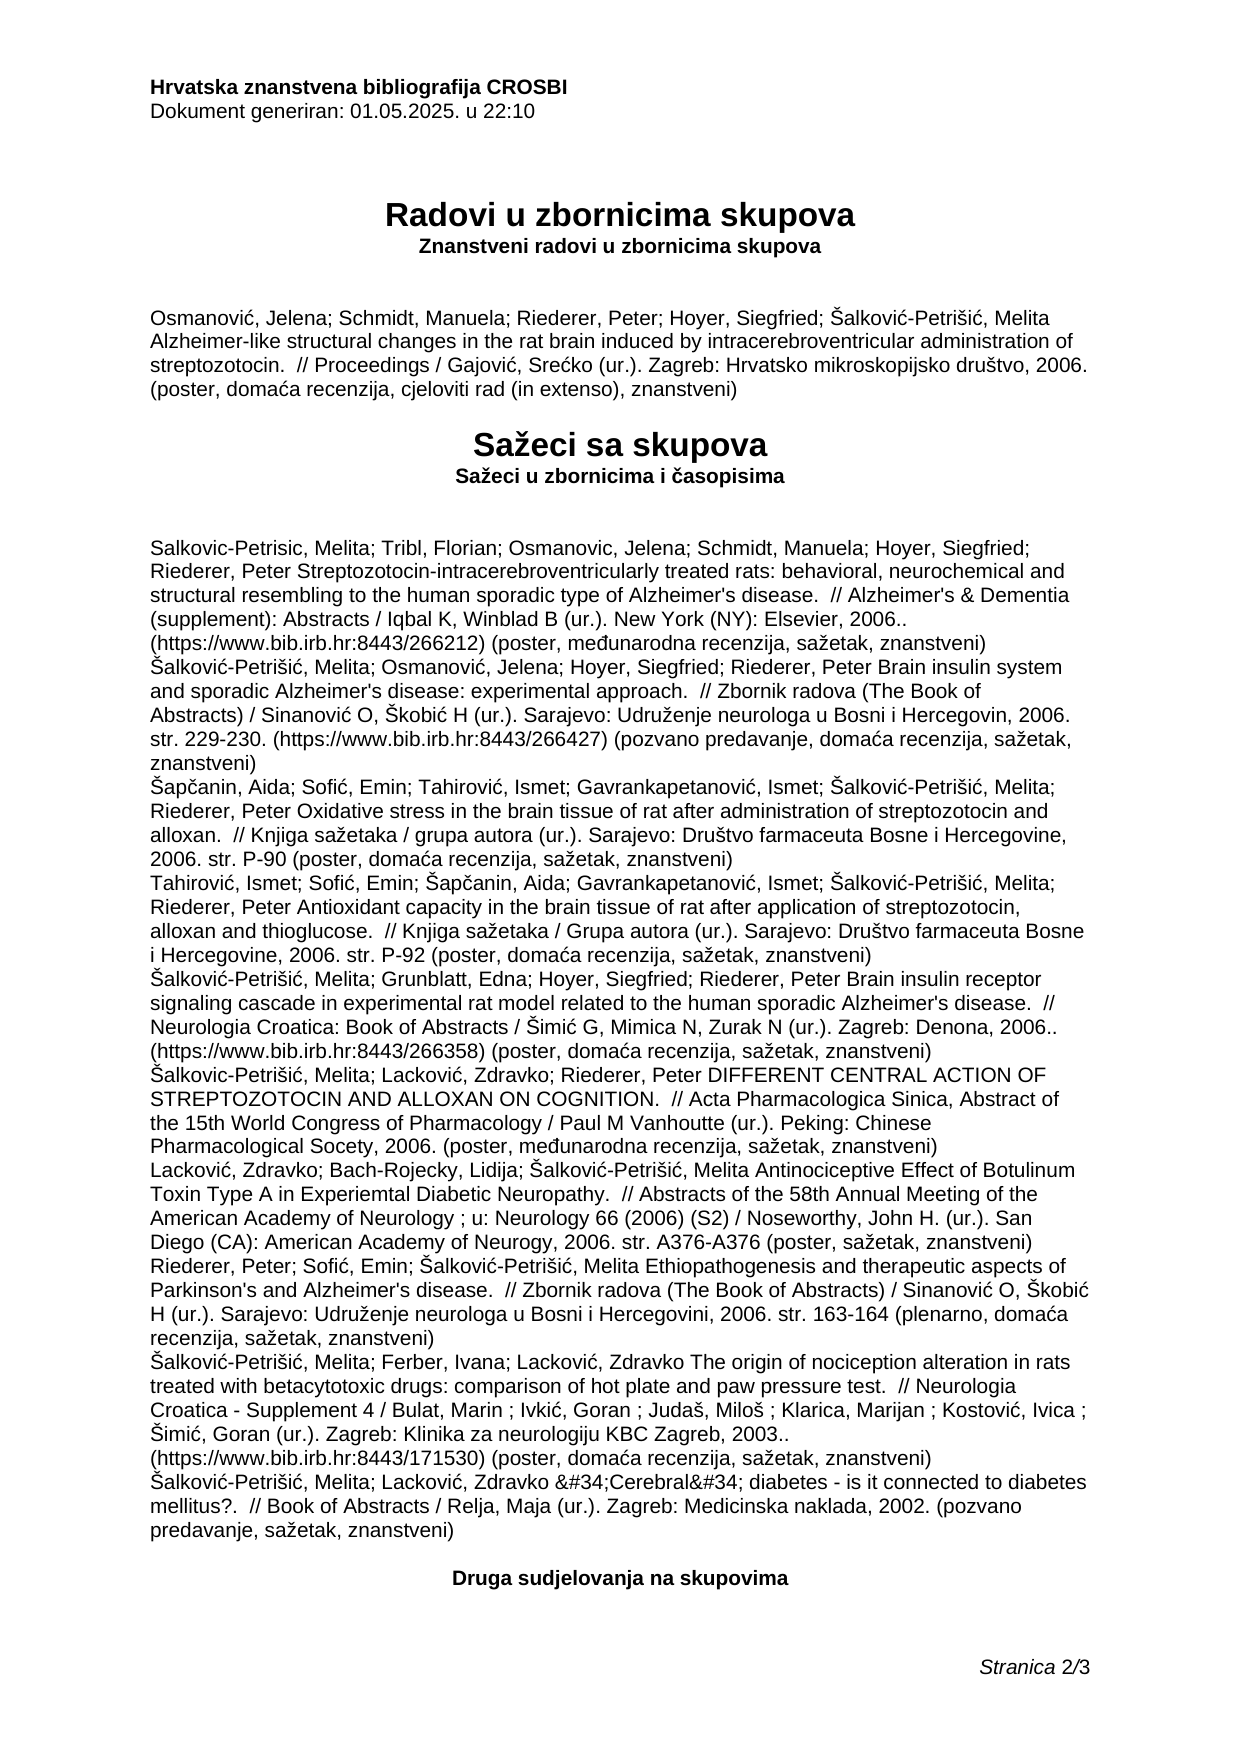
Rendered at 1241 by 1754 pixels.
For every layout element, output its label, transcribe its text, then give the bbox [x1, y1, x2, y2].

subtitle Druga sudjelovanja na skupovima [150, 1566, 1090, 1589]
text Tahirović, Ismet; Sofić, Emin; Šapčanin, Aida; Gavrankapetanović, Ismet; Šalković-Petrišić, Melita; Riederer, Peter [150, 871, 1090, 967]
subtitle Sažeci u zbornicima i časopisima [150, 463, 1090, 487]
text Riederer, Peter; Sofić, Emin; Šalković-Petrišić, Melita [150, 1254, 1090, 1350]
text Šalković-Petrišić, Melita; Grunblatt, Edna; Hoyer, Siegfried; Riederer, Peter [150, 967, 1090, 1062]
text Salkovic-Petrisic, Melita; Tribl, Florian; Osmanovic, Jelena; Schmidt, Manuela; Hoyer, Siegfried; Riederer, Peter [150, 535, 1090, 655]
subtitle Sažeci sa skupova [150, 425, 1090, 463]
text Šalković-Petrišić, Melita; Lacković, Zdravko [150, 1470, 1090, 1542]
text Šapčanin, Aida; Sofić, Emin; Tahirović, Ismet; Gavrankapetanović, Ismet; Šalković-Petrišić, Melita; Riederer, Peter [150, 775, 1090, 871]
subtitle Znanstveni radovi u zbornicima skupova [150, 233, 1090, 257]
subtitle Radovi u zbornicima skupova [150, 195, 1090, 233]
text Osmanović, Jelena; Schmidt, Manuela; Riederer, Peter; Hoyer, Siegfried; Šalković-Petrišić, Melita [150, 305, 1090, 401]
text Šalković-Petrišić, Melita; Ferber, Ivana; Lacković, Zdravko [150, 1350, 1090, 1470]
text Šalkovic-Petrišić, Melita; Lacković, Zdravko; Riederer, Peter [150, 1062, 1090, 1158]
text Lacković, Zdravko; Bach-Rojecky, Lidija; Šalković-Petrišić, Melita [150, 1158, 1090, 1254]
text Šalković-Petrišić, Melita; Osmanović, Jelena; Hoyer, Siegfried; Riederer, Peter [150, 655, 1090, 775]
